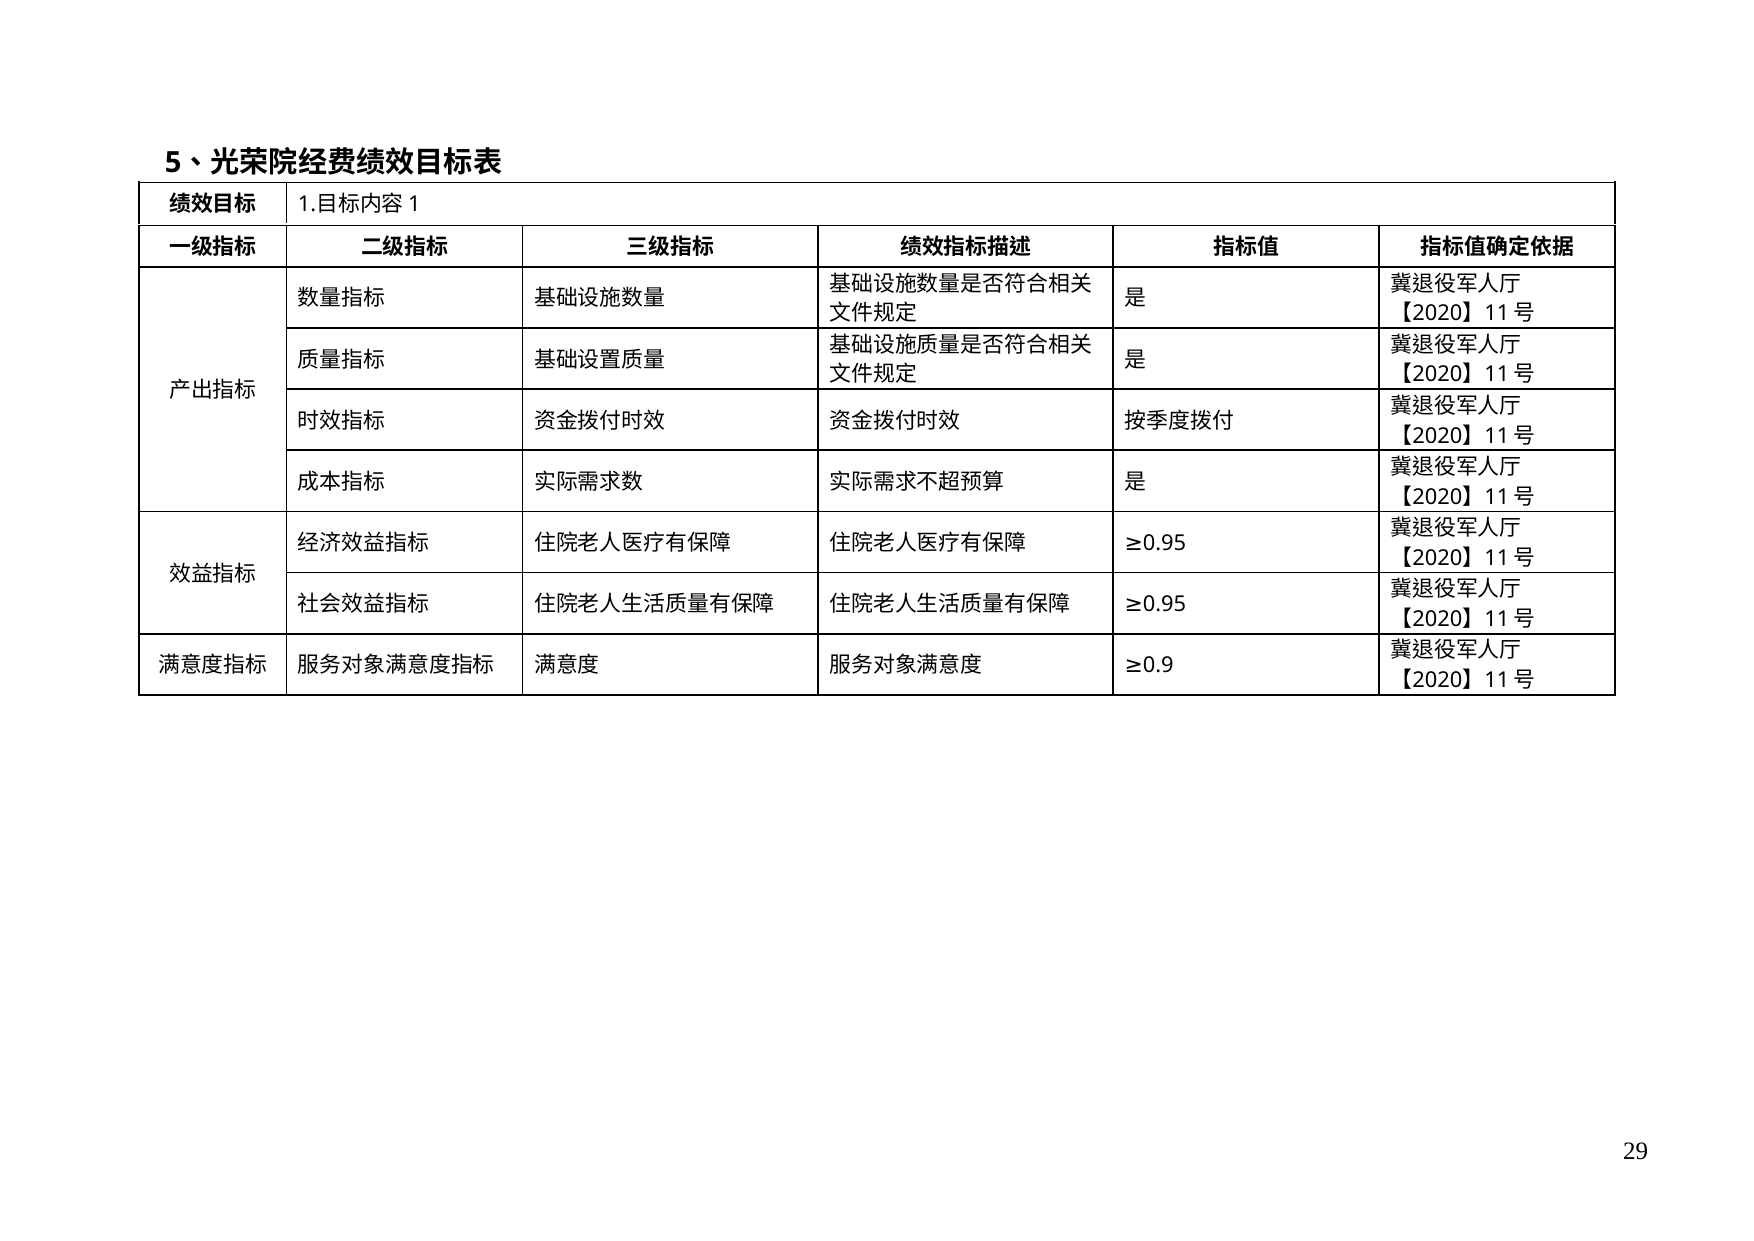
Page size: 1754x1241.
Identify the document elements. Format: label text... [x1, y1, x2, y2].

table_cell 基础设施数量 [523, 268, 817, 327]
table_cell 产出指标 [140, 268, 286, 511]
table_cell 是 [1114, 268, 1378, 327]
table_cell 经济效益指标 [287, 512, 522, 572]
table_cell 质量指标 [287, 329, 522, 388]
table_cell 冀退役军人厅【2020】11号 [1380, 573, 1614, 633]
table_cell 效益指标 [140, 512, 286, 633]
table_header 绩效目标 [140, 183, 286, 223]
table_cell ≥0.95 [1114, 573, 1378, 633]
table_header 二级指标 [287, 226, 522, 266]
table_cell 实际需求数 [523, 451, 817, 511]
table_cell 住院老人医疗有保障 [523, 512, 817, 572]
table_cell 成本指标 [287, 451, 522, 511]
table_cell 住院老人生活质量有保障 [523, 573, 817, 633]
table_cell 住院老人医疗有保障 [819, 512, 1112, 572]
table_header 1.目标内容1 [287, 183, 1614, 223]
table_header 三级指标 [523, 226, 817, 266]
table_cell 是 [1114, 451, 1378, 511]
table_cell 满意度指标 [140, 635, 286, 694]
table_cell 实际需求不超预算 [819, 451, 1112, 511]
table_cell 服务对象满意度指标 [287, 635, 522, 694]
table_cell 按季度拨付 [1114, 390, 1378, 449]
table_cell 冀退役军人厅【2020】11号 [1380, 635, 1614, 694]
table_cell 基础设置质量 [523, 329, 817, 388]
table_header 绩效指标描述 [819, 226, 1112, 266]
table_cell 基础设施质量是否符合相关文件规定 [819, 329, 1112, 388]
table_cell 是 [1114, 329, 1378, 388]
table_cell 资金拨付时效 [819, 390, 1112, 449]
table_cell 冀退役军人厅【2020】11号 [1380, 451, 1614, 511]
table_cell 冀退役军人厅【2020】11号 [1380, 512, 1614, 572]
table_cell 数量指标 [287, 268, 522, 327]
text 5、光荣院经费绩效目标表 [106, 142, 1648, 181]
table_cell 冀退役军人厅【2020】11号 [1380, 329, 1614, 388]
table_cell 时效指标 [287, 390, 522, 449]
table_header 一级指标 [140, 226, 286, 266]
table_cell ≥0.9 [1114, 635, 1378, 694]
table_cell 住院老人生活质量有保障 [819, 573, 1112, 633]
table_cell 社会效益指标 [287, 573, 522, 633]
table_header 指标值确定依据 [1380, 226, 1614, 266]
table_cell 资金拨付时效 [523, 390, 817, 449]
table_cell 冀退役军人厅【2020】11号 [1380, 390, 1614, 449]
table_cell 满意度 [523, 635, 817, 694]
table_cell 冀退役军人厅【2020】11号 [1380, 268, 1614, 327]
table_cell 服务对象满意度 [819, 635, 1112, 694]
table_cell 基础设施数量是否符合相关文件规定 [819, 268, 1112, 327]
table_cell ≥0.95 [1114, 512, 1378, 572]
table_header 指标值 [1114, 226, 1378, 266]
